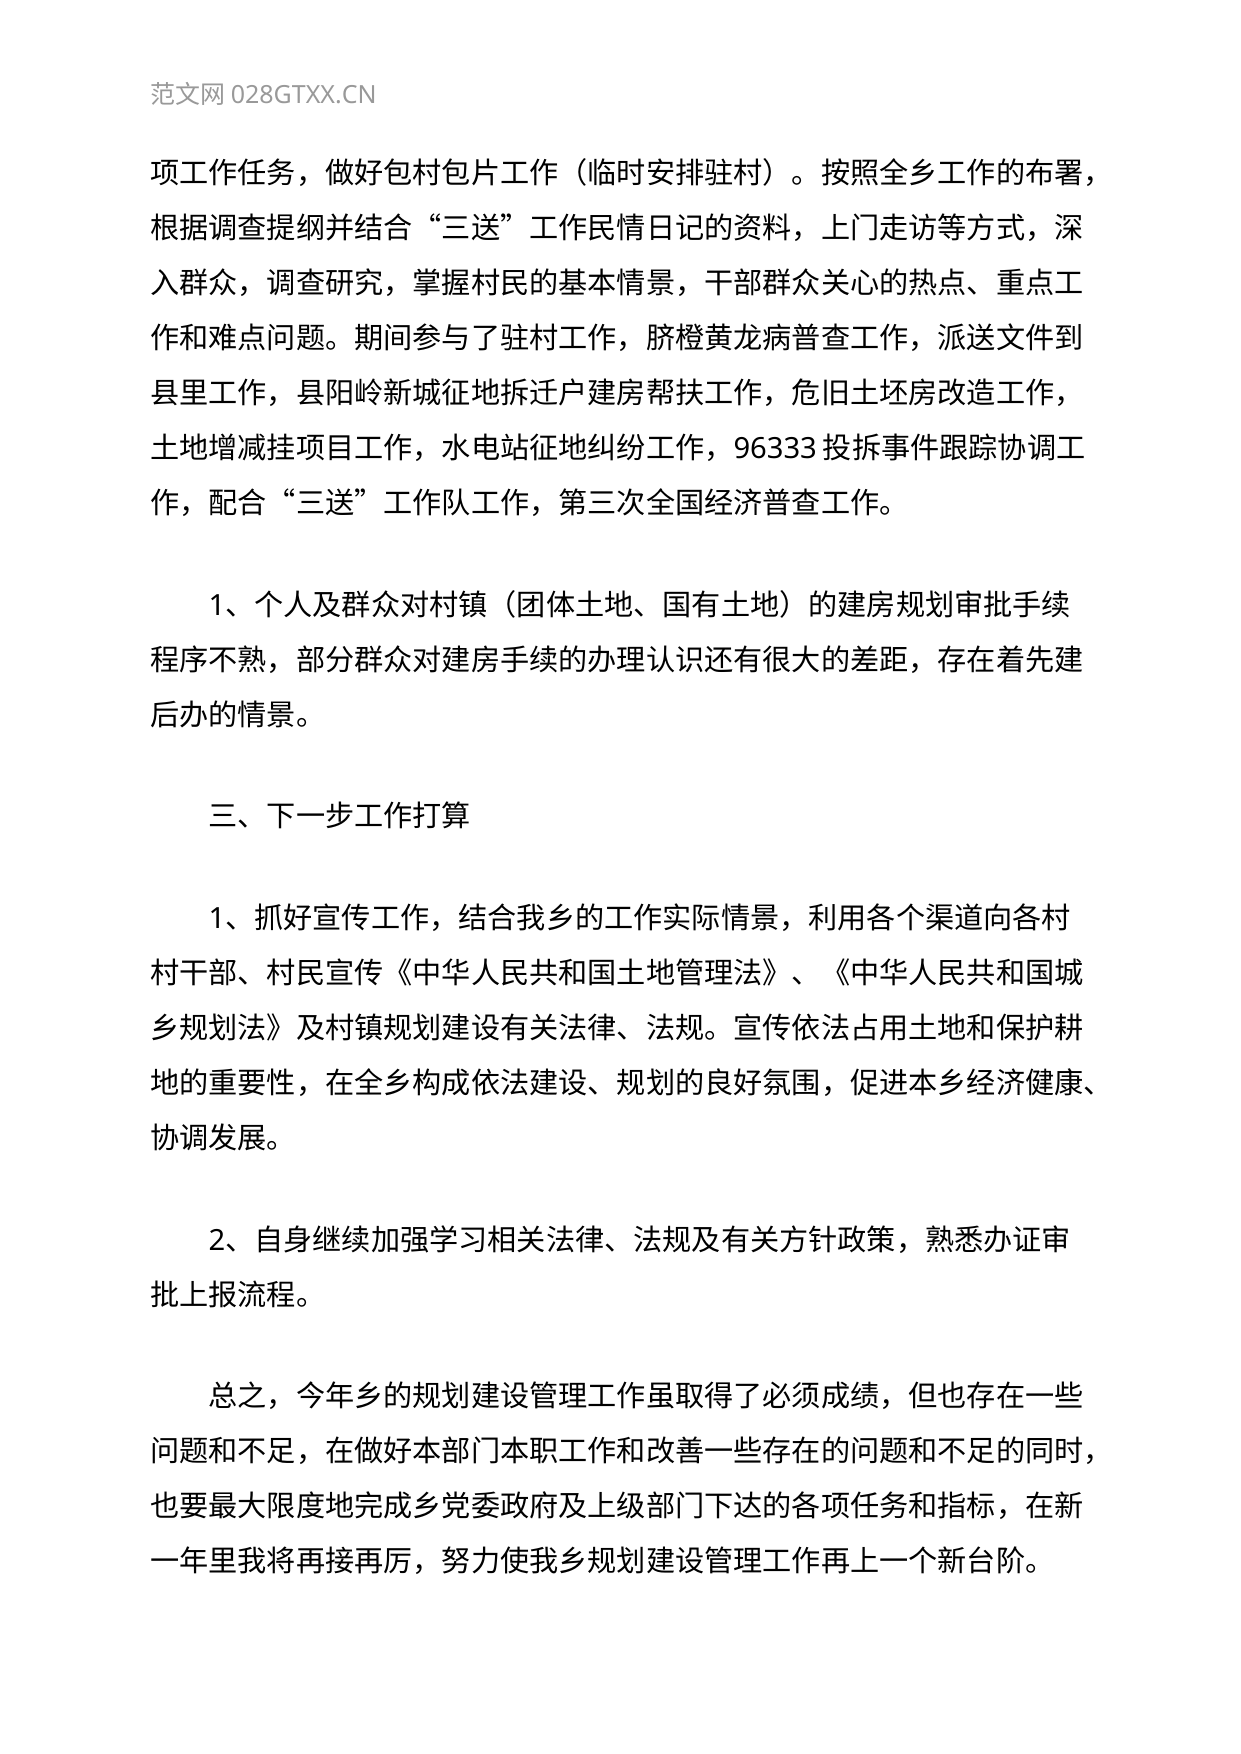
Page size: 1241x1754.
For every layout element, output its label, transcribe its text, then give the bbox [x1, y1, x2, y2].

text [150, 150, 1090, 522]
text 1、抓好宣传工作，结合我乡的工作实际情景，利用各个渠道向各村村干部、村民宣传《中华人民共和国土地管理法》、《中华人民共和国城乡规划法》及村镇规划建设有关法律、法规。宣传依法占用土地和保护耕地的重要性，在全乡构成依法建设、规划的良好氛围，促进本乡经济健康、协调发展。 [150, 895, 1090, 1157]
text 三、下一步工作打算 [150, 793, 1090, 835]
text 总之，今年乡的规划建设管理工作虽取得了必须成绩，但也存在一些问题和不足，在做好本部门本职工作和改善一些存在的问题和不足的同时，也要最大限度地完成乡党委政府及上级部门下达的各项任务和指标，在新一年里我将再接再厉，努力使我乡规划建设管理工作再上一个新台阶。 [150, 1373, 1090, 1580]
text 1、个人及群众对村镇（团体土地、国有土地）的建房规划审批手续程序不熟，部分群众对建房手续的办理认识还有很大的差距，存在着先建后办的情景。 [150, 581, 1090, 733]
text 2、自身继续加强学习相关法律、法规及有关方针政策，熟悉办证审批上报流程。 [150, 1216, 1090, 1313]
